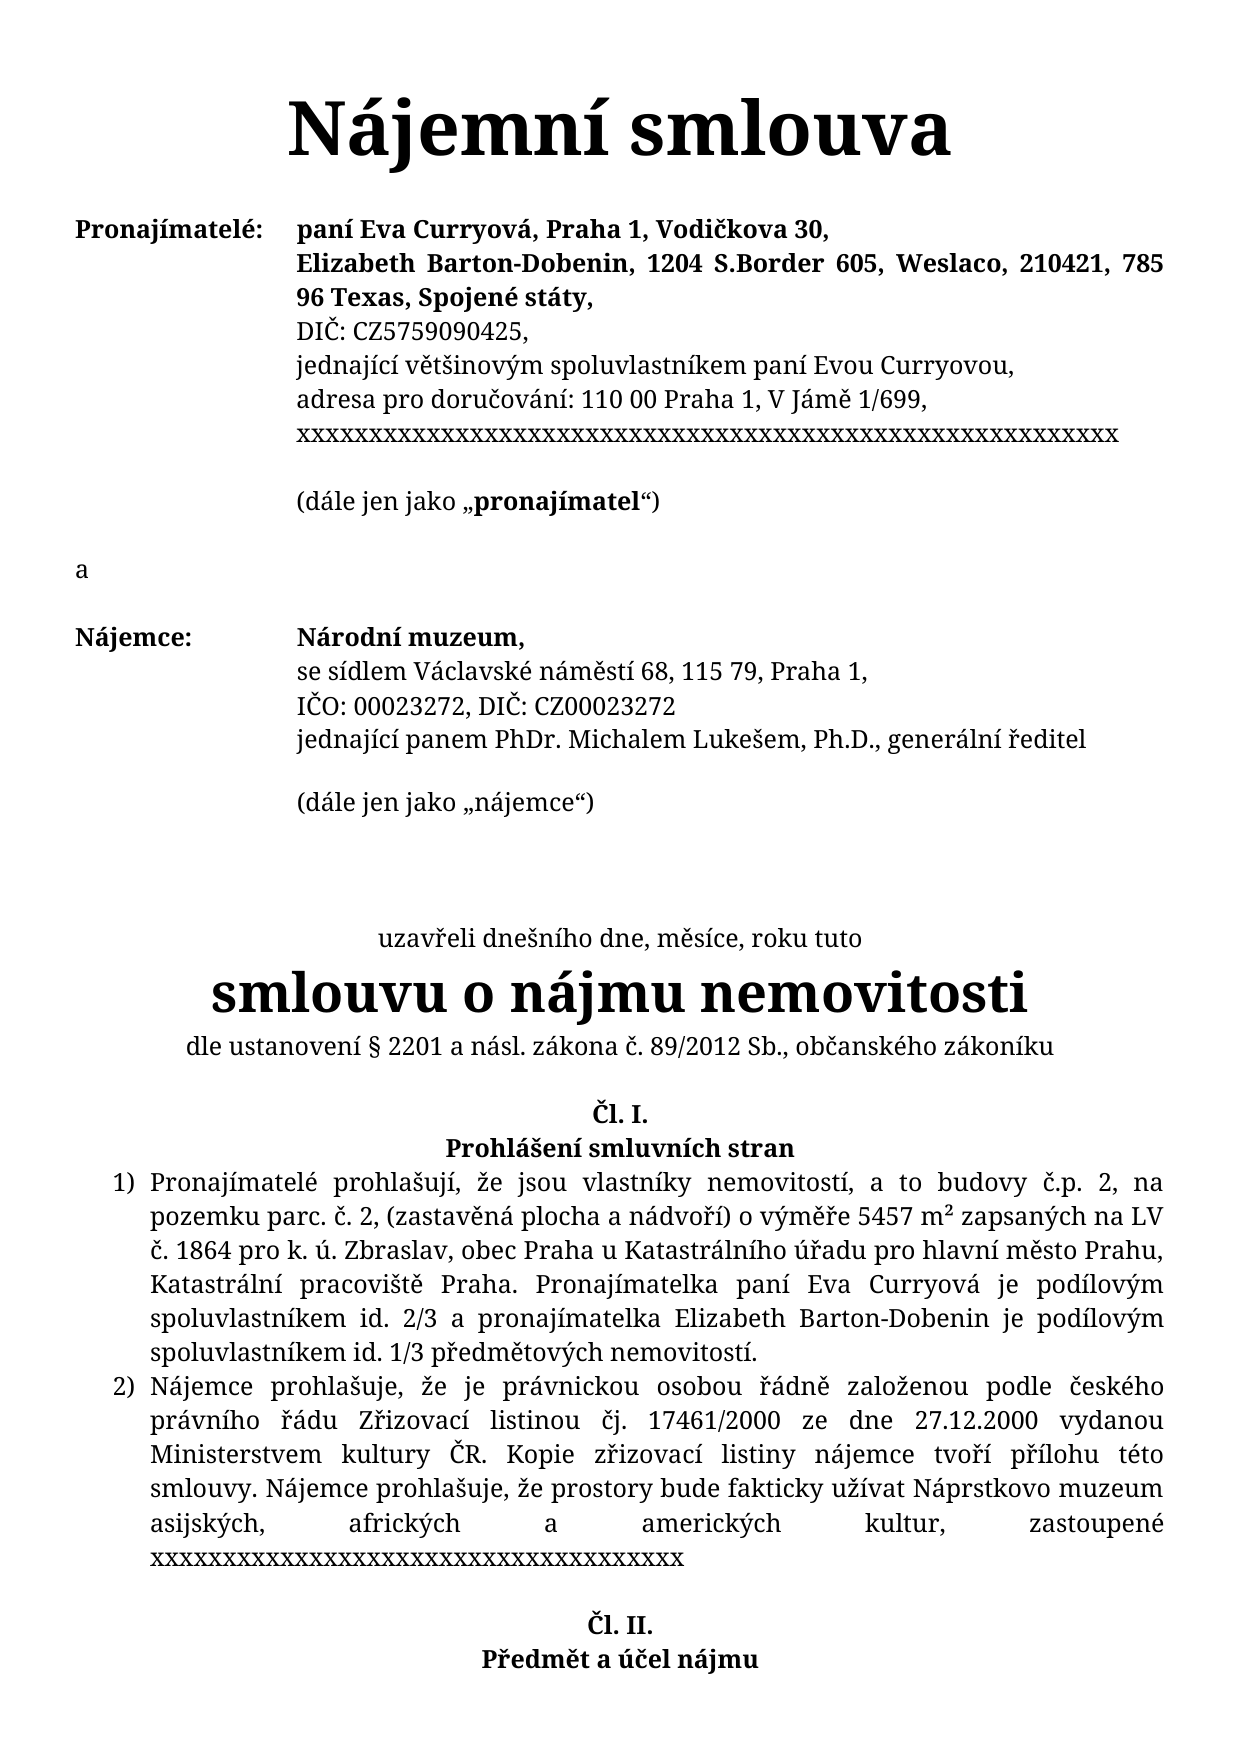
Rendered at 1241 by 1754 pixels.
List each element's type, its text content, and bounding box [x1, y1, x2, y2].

list Pronajímatelé prohlašují, že jsou vlastníky nemovitostí, a to budovy č.p. 2, na pozemku parc. č. 2, (zastavěná plocha a nádvoří) o výměře 5457 m² zapsaných na LV č. 1864 pro k. ú. Zbraslav, obec Praha u Katastrálního úřadu pro hlavní město Prahu, Katastrální pracoviště Praha. Pronajímatelka paní Eva Curryová je podílovým spoluvlastníkem id. 2/3 a pronajímatelka Elizabeth Barton-Dobenin je podílovým spoluvlastníkem id. 1/3 předmětových nemovitostí. [112, 1164, 1165, 1369]
text jednající většinovým spoluvlastníkem paní Evou Curryovou, [296, 347, 1165, 382]
text a [75, 552, 1165, 586]
text Nájemce: Národní muzeum, [75, 620, 1165, 654]
text dle ustanovení § 2201 a násl. zákona č. 89/2012 Sb., občanského zákoníku [75, 1028, 1165, 1062]
text Nájemní smlouva [75, 75, 1165, 177]
text jednající panem PhDr. Michalem Lukešem, Ph.D., generální ředitel [75, 722, 1165, 756]
text Předmět a účel nájmu [75, 1641, 1165, 1676]
text xxxxxxxxxxxxxxxxxxxxxxxxxxxxxxxxxxxxxxxxxxxxxxxxxxxxxxxxx [296, 416, 1165, 450]
text Prohlášení smluvních stran [75, 1131, 1165, 1164]
text IČO: 00023272, DIČ: CZ00023272 [223, 688, 1165, 722]
text adresa pro doručování: 110 00 Praha 1, V Jámě 1/699, [296, 382, 1165, 416]
text Čl. I. [75, 1096, 1165, 1131]
list Nájemce prohlašuje, že je právnickou osobou řádně založenou podle českého právního řádu Zřizovací listinou čj. 17461/2000 ze dne 27.12.2000 vydanou Ministerstvem kultury ČR. Kopie zřizovací listiny nájemce tvoří přílohu této smlouvy. Nájemce prohlašuje, že prostory bude fakticky užívat Náprstkovo muzeum asijských, afrických a amerických kultur, zastoupené xxxxxxxxxxxxxxxxxxxxxxxxxxxxxxxxxxxxx [112, 1369, 1165, 1573]
text Čl. II. [75, 1607, 1165, 1641]
text (dále jen jako „pronajímatel“) [296, 484, 1165, 518]
text uzavřeli dnešního dne, měsíce, roku tuto [75, 921, 1165, 954]
text Elizabeth Barton-Dobenin, 1204 S.Border 605, Weslaco, 210421, 785 96 Texas, Spojené státy, [296, 245, 1165, 313]
text DIČ: CZ5759090425, [296, 313, 1165, 347]
text (dále jen jako „nájemce“) [75, 784, 1165, 818]
text smlouvu o nájmu nemovitosti [75, 954, 1165, 1028]
text se sídlem Václavské náměstí 68, 115 79, Praha 1, [75, 654, 1165, 688]
text Pronajímatelé: paní Eva Curryová, Praha 1, Vodičkova 30, [75, 211, 1165, 245]
